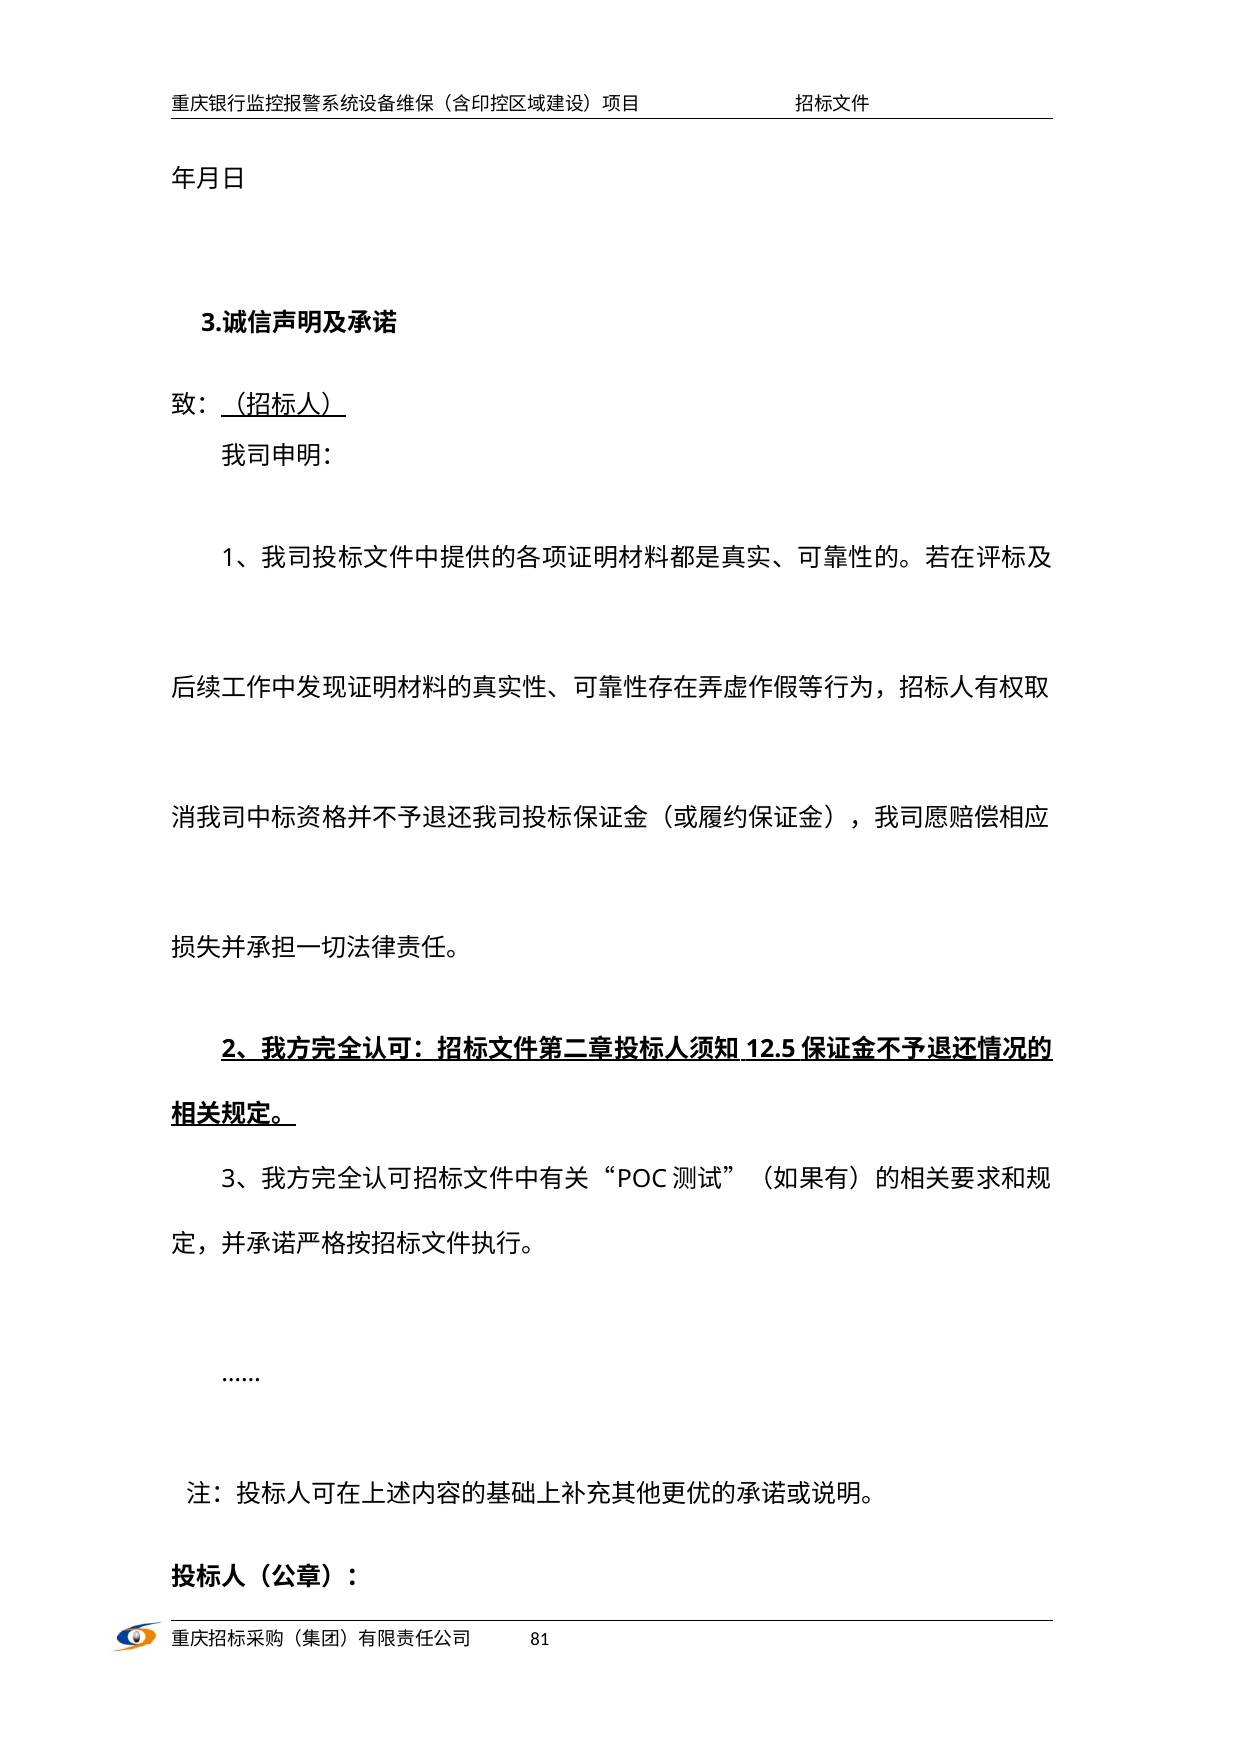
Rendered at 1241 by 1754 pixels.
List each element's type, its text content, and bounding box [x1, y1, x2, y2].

text …… [171, 1339, 1053, 1404]
text 3.诚信声明及承诺 [171, 288, 1053, 353]
text 我司申明： [171, 421, 1053, 486]
text 致：（招标人） [171, 380, 1053, 421]
text 2、我方完全认可：招标文件第二章投标人须知12.5保证金不予退还情况的相关规定。 [171, 1014, 1053, 1144]
text 投标人（公章）： [171, 1552, 1009, 1594]
text 3、我方完全认可招标文件中有关“POC测试”（如果有）的相关要求和规定，并承诺严格按招标文件执行。 [171, 1144, 1053, 1274]
picture [108, 1619, 166, 1654]
text 1、我司投标文件中提供的各项证明材料都是真实、可靠性的。若在评标及后续工作中发现证明材料的真实性、可靠性存在弄虚作假等行为，招标人有权取消我司中标资格并不予退还我司投标保证金（或履约保证金），我司愿赔偿相应损失并承担一切法律责任。 [171, 523, 1053, 978]
text 年月日 [171, 154, 1053, 196]
text 注：投标人可在上述内容的基础上补充其他更优的承诺或说明。 [171, 1469, 1009, 1511]
